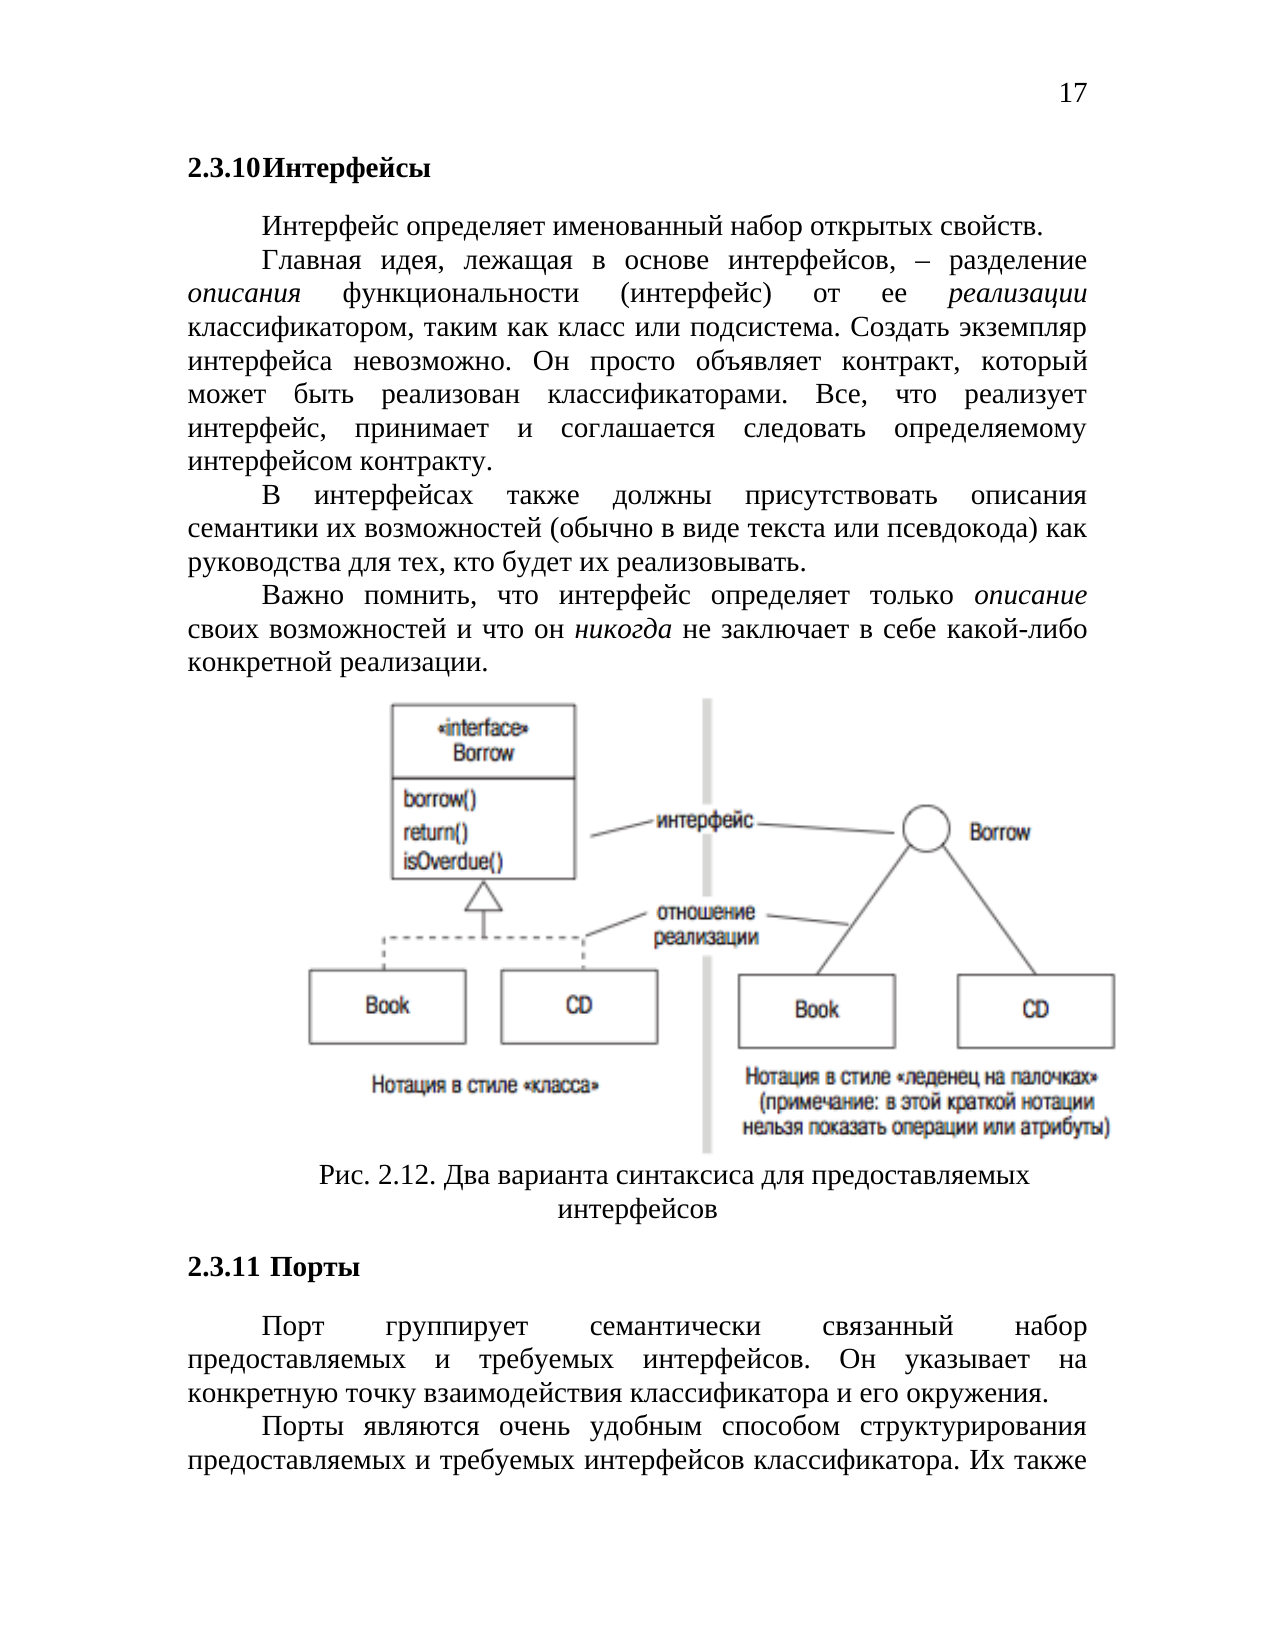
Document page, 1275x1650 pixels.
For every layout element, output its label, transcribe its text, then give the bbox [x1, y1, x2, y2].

picture [261, 678, 1145, 1158]
text Интерфейс определяет именованный набор открытых свойств. [187, 208, 1087, 242]
subtitle Интерфейсы [187, 150, 1087, 183]
text Важно помнить, что интерфейс определяет только описание своих возможностей и что он никогда не заключает в себе какой-либо конкретной реализации. [187, 577, 1087, 678]
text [187, 1408, 1087, 1476]
text Порт группирует семантически связанный набор предоставляемых и требуемых интерфейсов. Он указывает на конкретную точку взаимодействия классификатора и его окружения. [187, 1308, 1087, 1408]
subtitle Порты [187, 1249, 1087, 1283]
text Рис. 2.12. Два варианта синтаксиса для предоставляемых интерфейсов [187, 1157, 1087, 1224]
text В интерфейсах также должны присутствовать описания семантики их возможностей (обычно в виде текста или псевдокода) как руководства для тех, кто будет их реализовывать. [187, 477, 1087, 577]
text Главная идея, лежащая в основе интерфейсов, – разделение описания функциональности (интерфейс) от ее реализации классификатором, таким как класс или подсистема. Создать экземпляр интерфейса невозможно. Он просто объявляет контракт, который может быть реализован классификаторами. Все, что реализует интерфейс, принимает и соглашается следовать определяемому интерфейсом контракту. [187, 242, 1087, 477]
